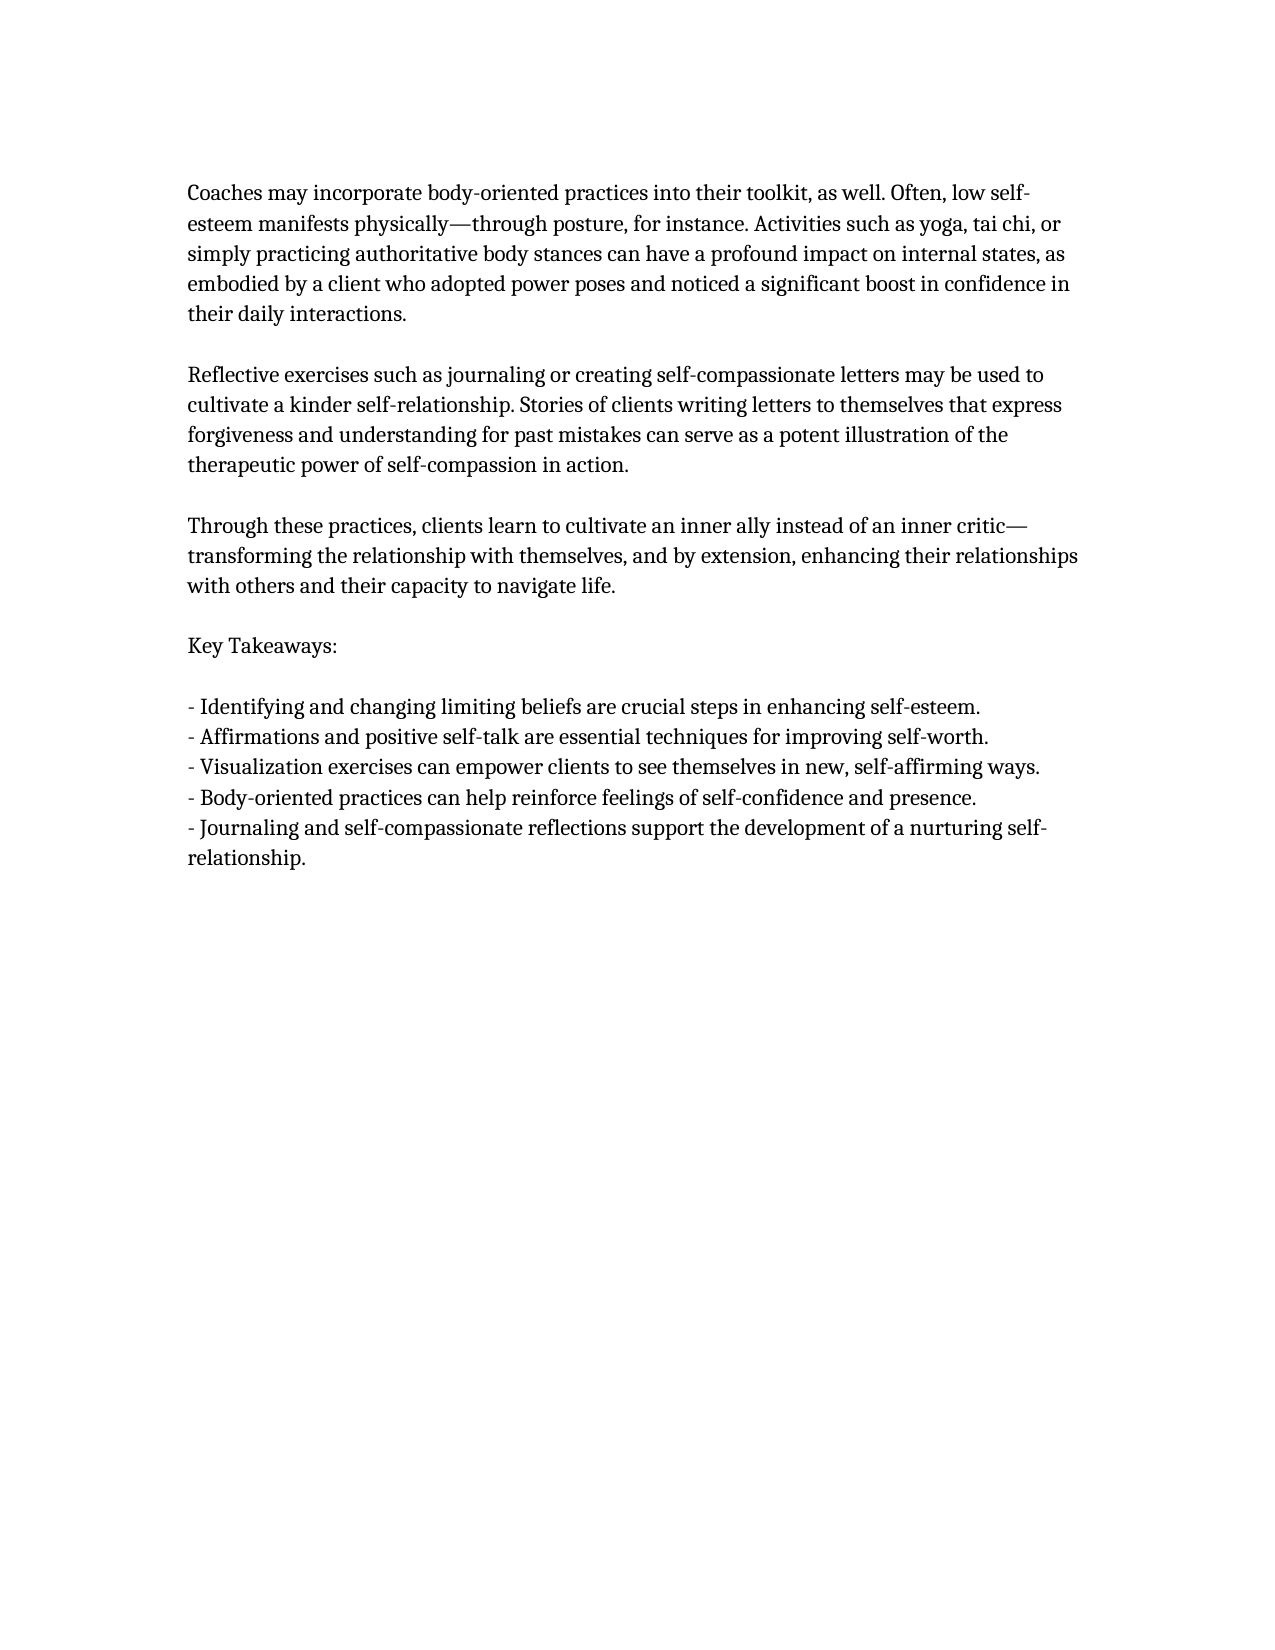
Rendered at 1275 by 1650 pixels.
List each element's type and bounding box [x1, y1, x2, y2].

text [187, 150, 1087, 871]
